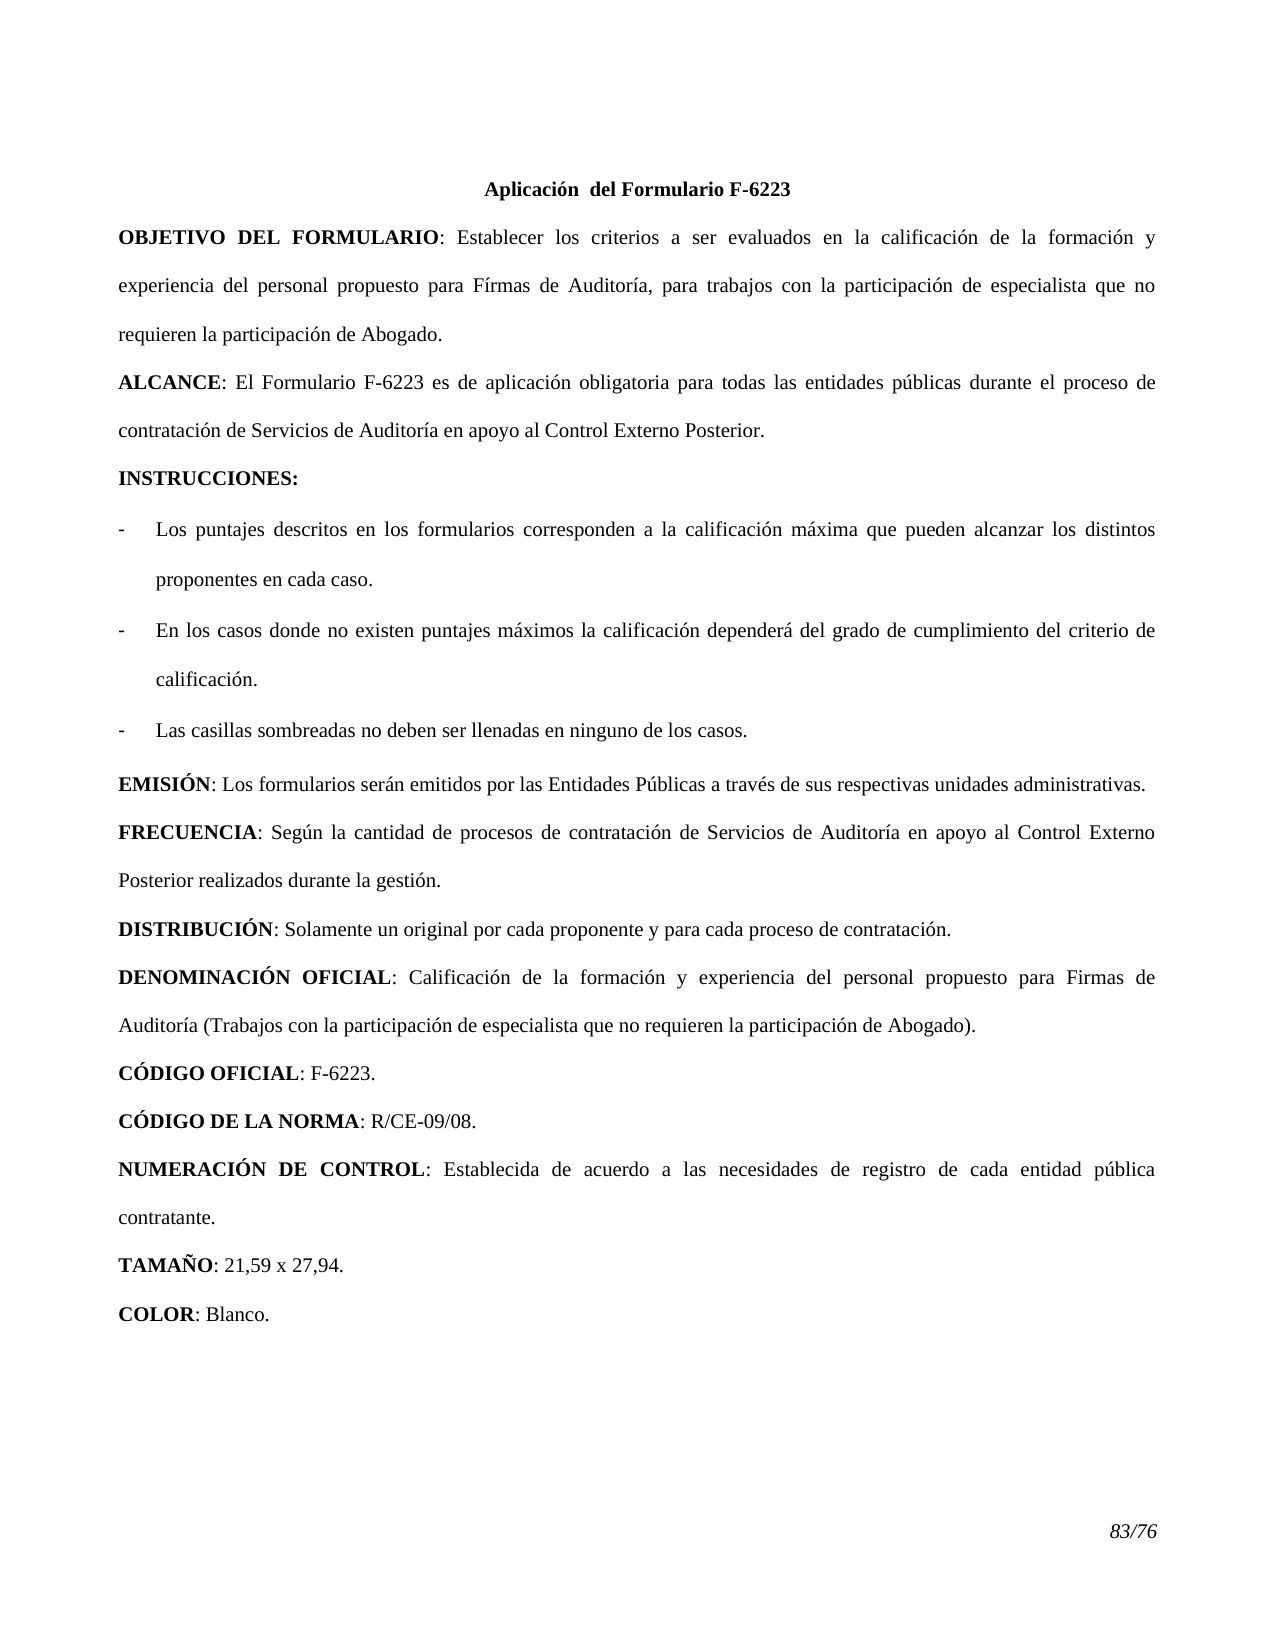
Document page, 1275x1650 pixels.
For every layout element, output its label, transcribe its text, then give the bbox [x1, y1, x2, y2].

list En los casos donde no existen puntajes máximos la calificación dependerá del grado de cumplimiento del criterio de calificación. [118, 615, 1157, 691]
text DENOMINACIÓN OFICIAL: Calificación de la formación y experiencia del personal propuesto para Firmas de Auditoría (Trabajos con la participación de especialista que no requieren la participación de Abogado). [118, 965, 1157, 1037]
text EMISIÓN: Los formularios serán emitidos por las Entidades Públicas a través de sus respectivas unidades administrativas. [118, 772, 1157, 796]
text NUMERACIÓN DE CONTROL: Establecida de acuerdo a las necesidades de registro de cada entidad pública contratante. [118, 1157, 1157, 1229]
text CÓDIGO DE : R/CE-09/08. [118, 1109, 1157, 1133]
text OBJETIVO DEL FORMULARIO: Establecer los criterios a ser evaluados en la calificación de la formación y experiencia del personal propuesto para Fírmas de Auditoría, para trabajos con la participación de especialista que no requieren la participación de Abogado. [118, 225, 1157, 346]
text CÓDIGO OFICIAL: F-6223. [118, 1061, 1157, 1085]
text Aplicación del Formulario F-6223 [118, 177, 1157, 201]
list Las casillas sombreadas no deben ser llenadas en ninguno de los casos. [118, 715, 1157, 744]
text FRECUENCIA: Según la cantidad de procesos de contratación de Servicios de Auditoría en apoyo al Control Externo Posterior realizados durante la gestión. [118, 820, 1157, 892]
text INSTRUCCIONES: [118, 466, 1157, 490]
list Los puntajes descritos en los formularios corresponden a la calificación máxima que pueden alcanzar los distintos proponentes en cada caso. [118, 514, 1157, 591]
text COLOR: Blanco. [118, 1302, 1157, 1326]
text TAMAÑO: 21,59 x 27,94. [118, 1253, 1157, 1277]
text DISTRIBUCIÓN: Solamente un original por cada proponente y para cada proceso de contratación. [118, 917, 1157, 941]
text ALCANCE: El Formulario F-6223 es de aplicación obligatoria para todas las entidades públicas durante el proceso de contratación de Servicios de Auditoría en apoyo al Control Externo Posterior. [118, 370, 1157, 442]
